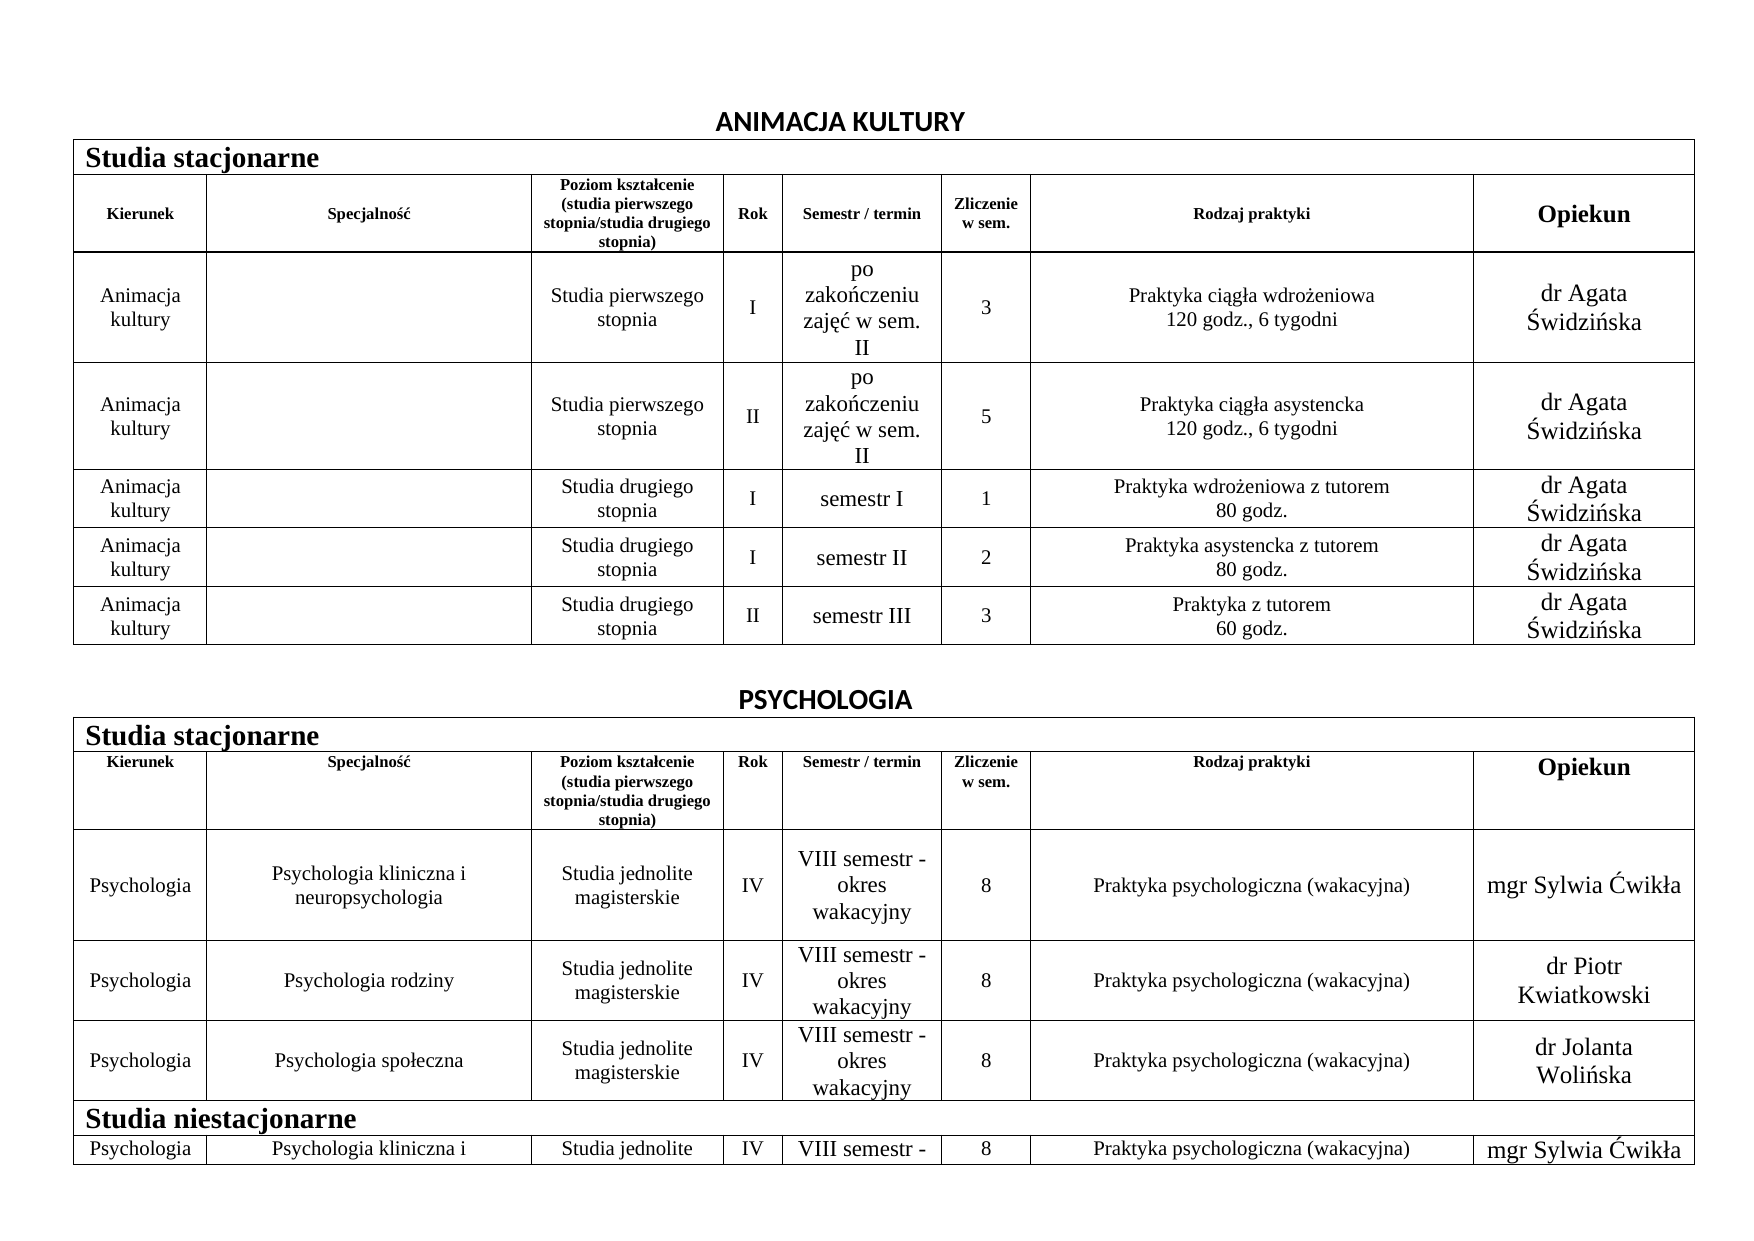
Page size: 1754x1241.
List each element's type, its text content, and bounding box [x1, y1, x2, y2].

table_cell Praktyka z tutorem 60 godz. [1031, 587, 1473, 644]
table_cell Semestr / termin [783, 175, 941, 251]
table_cell semestr II [783, 528, 941, 586]
table_cell VIII semestr - okres wakacyjny [783, 830, 941, 940]
table_cell 8 [942, 941, 1030, 1020]
table_cell Studia niestacjonarne [74, 1101, 1694, 1134]
table_cell Poziom kształcenie (studia pierwszego stopnia/studia drugiego stopnia) [532, 175, 723, 251]
table_cell Praktyka psychologiczna (wakacyjna) [1031, 1021, 1473, 1100]
table_header Studia stacjonarne [74, 140, 1694, 174]
table_cell Praktyka wdrożeniowa z tutorem 80 godz. [1031, 470, 1473, 527]
table_cell Studia pierwszego stopnia [532, 363, 723, 469]
table_cell I [724, 528, 782, 586]
table_cell Studia jednolite magisterskie [532, 941, 723, 1020]
table_cell Poziom kształcenie (studia pierwszego stopnia/studia drugiego stopnia) [532, 752, 723, 829]
table_cell Praktyka psychologiczna (wakacyjna) [1031, 941, 1473, 1020]
table_cell 8 [942, 1136, 1030, 1164]
table_cell Specjalność [207, 175, 531, 251]
text ANIMACJA KULTURY [74, 103, 1606, 139]
table_cell VIII semestr - okres wakacyjny [783, 941, 941, 1020]
table_cell Animacja kultury [74, 470, 206, 527]
table_header Studia stacjonarne [74, 718, 1694, 751]
table_cell Psychologia [74, 830, 206, 940]
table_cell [783, 1136, 941, 1164]
table_cell mgr Sylwia Ćwikła [1474, 1136, 1694, 1164]
table_cell Rodzaj praktyki [1031, 175, 1473, 251]
table_cell Rok [724, 175, 782, 251]
table_cell semestr III [783, 587, 941, 644]
table_cell Animacja kultury [74, 253, 206, 362]
table_cell I [724, 253, 782, 362]
table_cell 5 [942, 363, 1030, 469]
table_cell Rodzaj praktyki [1031, 752, 1473, 829]
table_cell I [724, 470, 782, 527]
table_cell po zakończeniu zajęć w sem. II [783, 363, 941, 469]
table_cell dr Agata Świdzińska [1474, 587, 1694, 644]
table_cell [1031, 1136, 1473, 1164]
table_cell Kierunek [74, 175, 206, 251]
text PSYCHOLOGIA [44, 681, 1606, 717]
table_cell Specjalność [207, 752, 531, 829]
table_cell Animacja kultury [74, 587, 206, 644]
table_cell [207, 587, 531, 644]
table_cell Rok [724, 752, 782, 829]
table_cell Studia drugiego stopnia [532, 528, 723, 586]
table_cell Animacja kultury [74, 363, 206, 469]
table_cell mgr Sylwia Ćwikła [1474, 830, 1694, 940]
table_cell II [724, 363, 782, 469]
table_cell Praktyka ciągła wdrożeniowa 120 godz., 6 tygodni [1031, 253, 1473, 362]
table_cell 8 [942, 1021, 1030, 1100]
table_cell dr Agata Świdzińska [1474, 528, 1694, 586]
table_cell Psychologia rodziny [207, 941, 531, 1020]
table_cell 2 [942, 528, 1030, 586]
table_cell IV [724, 941, 782, 1020]
table_cell Semestr / termin [783, 752, 941, 829]
table_cell dr Jolanta Wolińska [1474, 1021, 1694, 1100]
table_cell dr Agata Świdzińska [1474, 253, 1694, 362]
table_cell 1 [942, 470, 1030, 527]
table_cell Animacja kultury [74, 528, 206, 586]
table_cell Studia pierwszego stopnia [532, 253, 723, 362]
table_cell Psychologia [74, 941, 206, 1020]
table_cell Zliczenie w sem. [942, 175, 1030, 251]
table_cell Opiekun [1474, 175, 1694, 251]
table_cell II [724, 587, 782, 644]
table_cell Psychologia [74, 1021, 206, 1100]
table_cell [207, 1136, 531, 1164]
table_cell IV [724, 1021, 782, 1100]
table_cell Opiekun [1474, 752, 1694, 829]
table_cell 8 [942, 830, 1030, 940]
table_cell Kierunek [74, 752, 206, 829]
table_cell IV [724, 830, 782, 940]
table_cell [207, 528, 531, 586]
table_cell 3 [942, 253, 1030, 362]
table_cell Psychologia kliniczna i neuropsychologia [207, 830, 531, 940]
table_cell dr Agata Świdzińska [1474, 363, 1694, 469]
table_cell dr Agata Świdzińska [1474, 470, 1694, 527]
table_cell Praktyka asystencka z tutorem 80 godz. [1031, 528, 1473, 586]
table_cell [207, 363, 531, 469]
table_cell Psychologia [74, 1136, 206, 1164]
table_cell Studia drugiego stopnia [532, 587, 723, 644]
table_cell po zakończeniu zajęć w sem. II [783, 253, 941, 362]
table_cell semestr I [783, 470, 941, 527]
table_cell VIII semestr - okres wakacyjny [783, 1021, 941, 1100]
table_cell Studia jednolite magisterskie [532, 1021, 723, 1100]
table_cell Psychologia społeczna [207, 1021, 531, 1100]
table_cell [207, 253, 531, 362]
table_cell [207, 470, 531, 527]
table_cell dr Piotr Kwiatkowski [1474, 941, 1694, 1020]
table_cell 3 [942, 587, 1030, 644]
table_cell Praktyka ciągła asystencka 120 godz., 6 tygodni [1031, 363, 1473, 469]
table_cell Studia jednolite magisterskie [532, 830, 723, 940]
table_cell IV [724, 1136, 782, 1164]
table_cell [532, 1136, 723, 1164]
table_cell Zliczenie w sem. [942, 752, 1030, 829]
table_cell Praktyka psychologiczna (wakacyjna) [1031, 830, 1473, 940]
table_cell Studia drugiego stopnia [532, 470, 723, 527]
